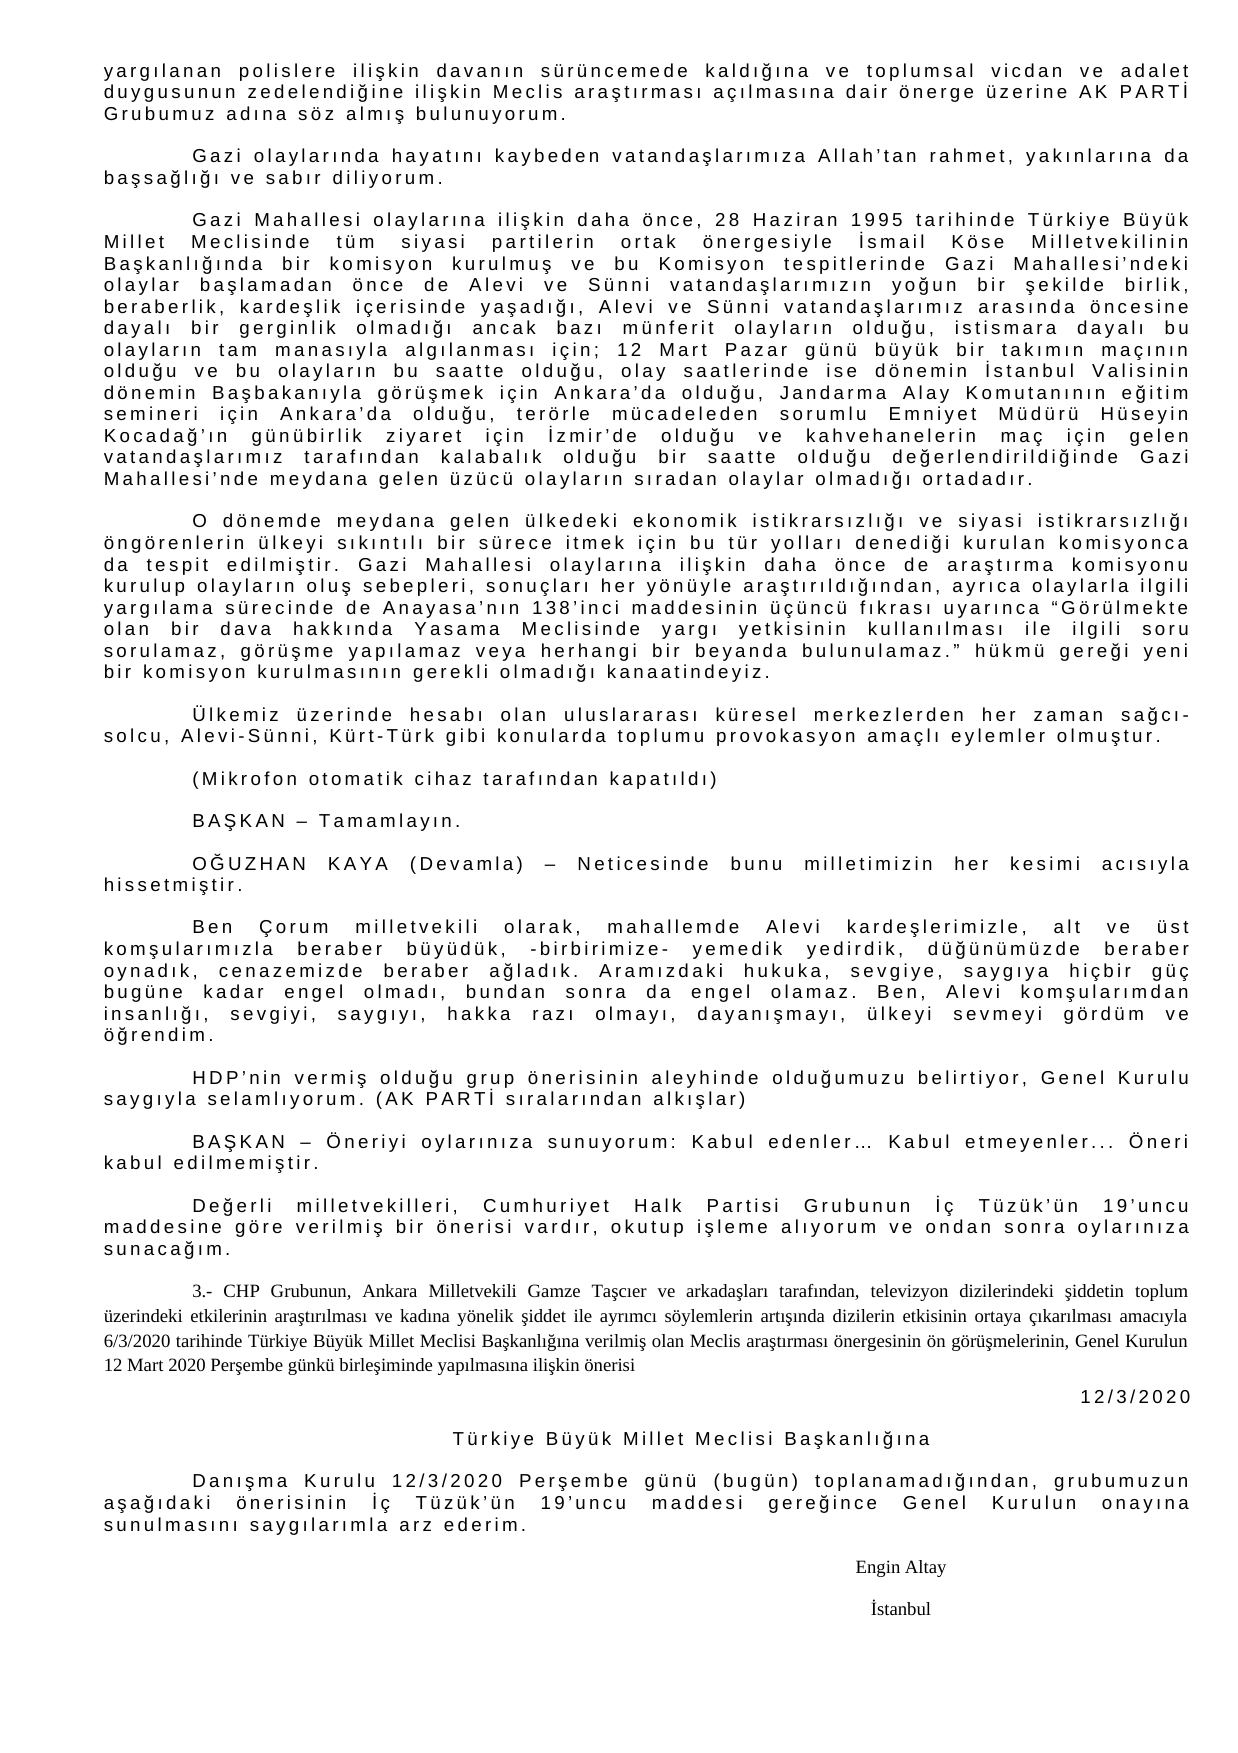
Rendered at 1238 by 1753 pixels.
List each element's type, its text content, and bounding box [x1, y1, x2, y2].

text İstanbul [103, 1598, 1190, 1620]
text Ben Çorum milletvekili olarak, mahallemde Alevi kardeşlerimizle, alt ve üst komşularımızla beraber büyüdük, -birbirimize- yemedik yedirdik, düğünümüzde beraber oynadık, cenazemizde beraber ağladık. Aramızdaki hukuka, sevgiye, saygıya hiçbir güç bugüne kadar engel olmadı, bundan sonra da engel olamaz. Ben, Alevi komşularımdan insanlığı, sevgiyi, saygıyı, hakka razı olmayı, dayanışmayı, ülkeyi sevmeyi gördüm ve öğrendim. [103, 916, 1190, 1046]
text 12/3/2020 [103, 1385, 1190, 1407]
text O dönemde meydana gelen ülkedeki ekonomik istikrarsızlığı ve siyasi istikrarsızlığı öngörenlerin ülkeyi sıkıntılı bir sürece itmek için bu tür yolları denediği kurulan komisyonca da tespit edilmiştir. Gazi Mahallesi olaylarına ilişkin daha önce de araştırma komisyonu kurulup olayların oluş sebepleri, sonuçları her yönüyle araştırıldığından, ayrıca olaylarla ilgili yargılama sürecinde de Anayasa’nın 138’inci maddesinin üçüncü fıkrası uyarınca “Görülmekte olan bir dava hakkında Yasama Meclisinde yargı yetkisinin kullanılması ile ilgili soru sorulamaz, görüşme yapılamaz veya herhangi bir beyanda bulunulamaz.” hükmü gereği yeni bir komisyon kurulmasının gerekli olmadığı kanaatindeyiz. [103, 510, 1190, 683]
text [103, 60, 1190, 124]
text BAŞKAN – Öneriyi oylarınıza sunuyorum: Kabul edenler… Kabul etmeyenler... Öneri kabul edilmemiştir. [103, 1131, 1190, 1174]
text Gazi olaylarında hayatını kaybeden vatandaşlarımıza Allah’tan rahmet, yakınlarına da başsağlığı ve sabır diliyorum. [103, 145, 1190, 188]
text HDP’nin vermiş olduğu grup önerisinin aleyhinde olduğumuzu belirtiyor, Genel Kurulu saygıyla selamlıyorum. (AK PARTİ sıralarından alkışlar) [103, 1067, 1190, 1110]
text (Mikrofon otomatik cihaz tarafından kapatıldı) [103, 768, 1190, 789]
text OĞUZHAN KAYA (Devamla) – Neticesinde bunu milletimizin her kesimi acısıyla hissetmiştir. [103, 852, 1190, 896]
text Engin Altay [103, 1556, 1190, 1577]
text Değerli milletvekilleri, Cumhuriyet Halk Partisi Grubunun İç Tüzük’ün 19’uncu maddesine göre verilmiş bir önerisi vardır, okutup işleme alıyorum ve ondan sonra oylarınıza sunacağım. [103, 1194, 1190, 1259]
text Ülkemiz üzerinde hesabı olan uluslararası küresel merkezlerden her zaman sağcı-solcu, Alevi-Sünni, Kürt-Türk gibi konularda toplumu provokasyon amaçlı eylemler olmuştur. [103, 704, 1190, 747]
text BAŞKAN – Tamamlayın. [103, 810, 1190, 832]
text 3.- CHP Grubunun, Ankara Milletvekili Gamze Taşcıer ve arkadaşları tarafından, televizyon dizilerindeki şiddetin toplum üzerindeki etkilerinin araştırılması ve kadına yönelik şiddet ile ayrımcı söylemlerin artışında dizilerin etkisinin ortaya çıkarılması amacıyla 6/3/2020 tarihinde Türkiye Büyük Millet Meclisi Başkanlığına verilmiş olan Meclis araştırması önergesinin ön görüşmelerinin, Genel Kurulun 12 Mart 2020 Perşembe günkü birleşiminde yapılmasına ilişkin önerisi [103, 1280, 1190, 1376]
text Türkiye Büyük Millet Meclisi Başkanlığına [103, 1428, 1190, 1449]
text Danışma Kurulu 12/3/2020 Perşembe günü (bugün) toplanamadığından, grubumuzun aşağıdaki önerisinin İç Tüzük’ün 19’uncu maddesi gereğince Genel Kurulun onayına sunulmasını saygılarımla arz ederim. [103, 1470, 1190, 1535]
text Gazi Mahallesi olaylarına ilişkin daha önce, 28 Haziran 1995 tarihinde Türkiye Büyük Millet Meclisinde tüm siyasi partilerin ortak önergesiyle İsmail Köse Milletvekilinin Başkanlığında bir komisyon kurulmuş ve bu Komisyon tespitlerinde Gazi Mahallesi’ndeki olaylar başlamadan önce de Alevi ve Sünni vatandaşlarımızın yoğun bir şekilde birlik, beraberlik, kardeşlik içerisinde yaşadığı, Alevi ve Sünni vatandaşlarımız arasında öncesine dayalı bir gerginlik olmadığı ancak bazı münferit olayların olduğu, istismara dayalı bu olayların tam manasıyla algılanması için; 12 Mart Pazar günü büyük bir takımın maçının olduğu ve bu olayların bu saatte olduğu, olay saatlerinde ise dönemin İstanbul Valisinin dönemin Başbakanıyla görüşmek için Ankara’da olduğu, Jandarma Alay Komutanının eğitim semineri için Ankara’da olduğu, terörle mücadeleden sorumlu Emniyet Müdürü Hüseyin Kocadağ’ın günübirlik ziyaret için İzmir’de olduğu ve kahvehanelerin maç için gelen vatandaşlarımız tarafından kalabalık olduğu bir saatte olduğu değerlendirildiğinde Gazi Mahallesi’nde meydana gelen üzücü olayların sıradan olaylar olmadığı ortadadır. [103, 209, 1190, 489]
